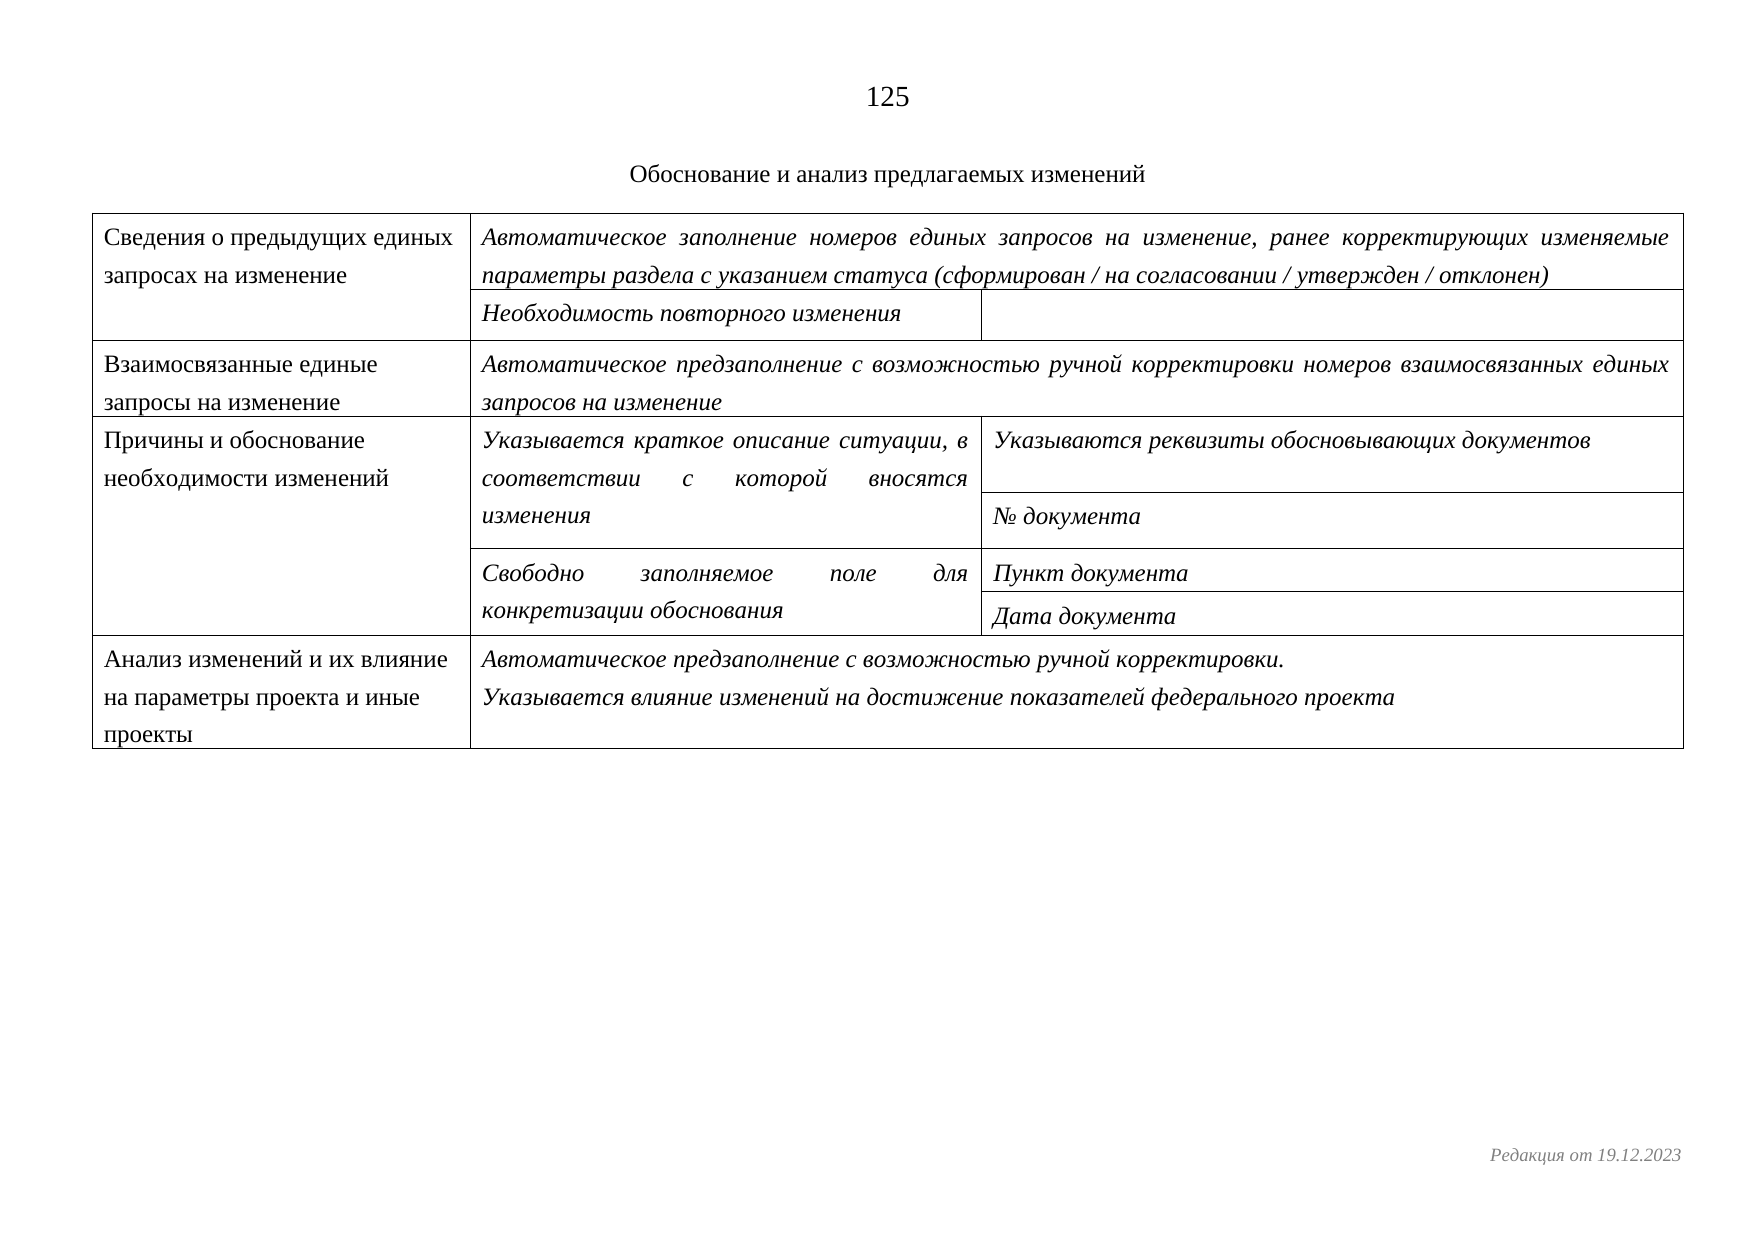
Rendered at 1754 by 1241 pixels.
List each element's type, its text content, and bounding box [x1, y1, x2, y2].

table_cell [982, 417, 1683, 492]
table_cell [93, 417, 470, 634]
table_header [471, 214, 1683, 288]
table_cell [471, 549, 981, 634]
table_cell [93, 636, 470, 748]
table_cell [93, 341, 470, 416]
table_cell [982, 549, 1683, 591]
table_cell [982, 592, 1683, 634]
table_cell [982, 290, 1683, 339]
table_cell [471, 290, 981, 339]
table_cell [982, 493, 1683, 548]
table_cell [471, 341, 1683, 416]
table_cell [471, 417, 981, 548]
text Обоснование и анализ предлагаемых изменений [92, 150, 1683, 187]
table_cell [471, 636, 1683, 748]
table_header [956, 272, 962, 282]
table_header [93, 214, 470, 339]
